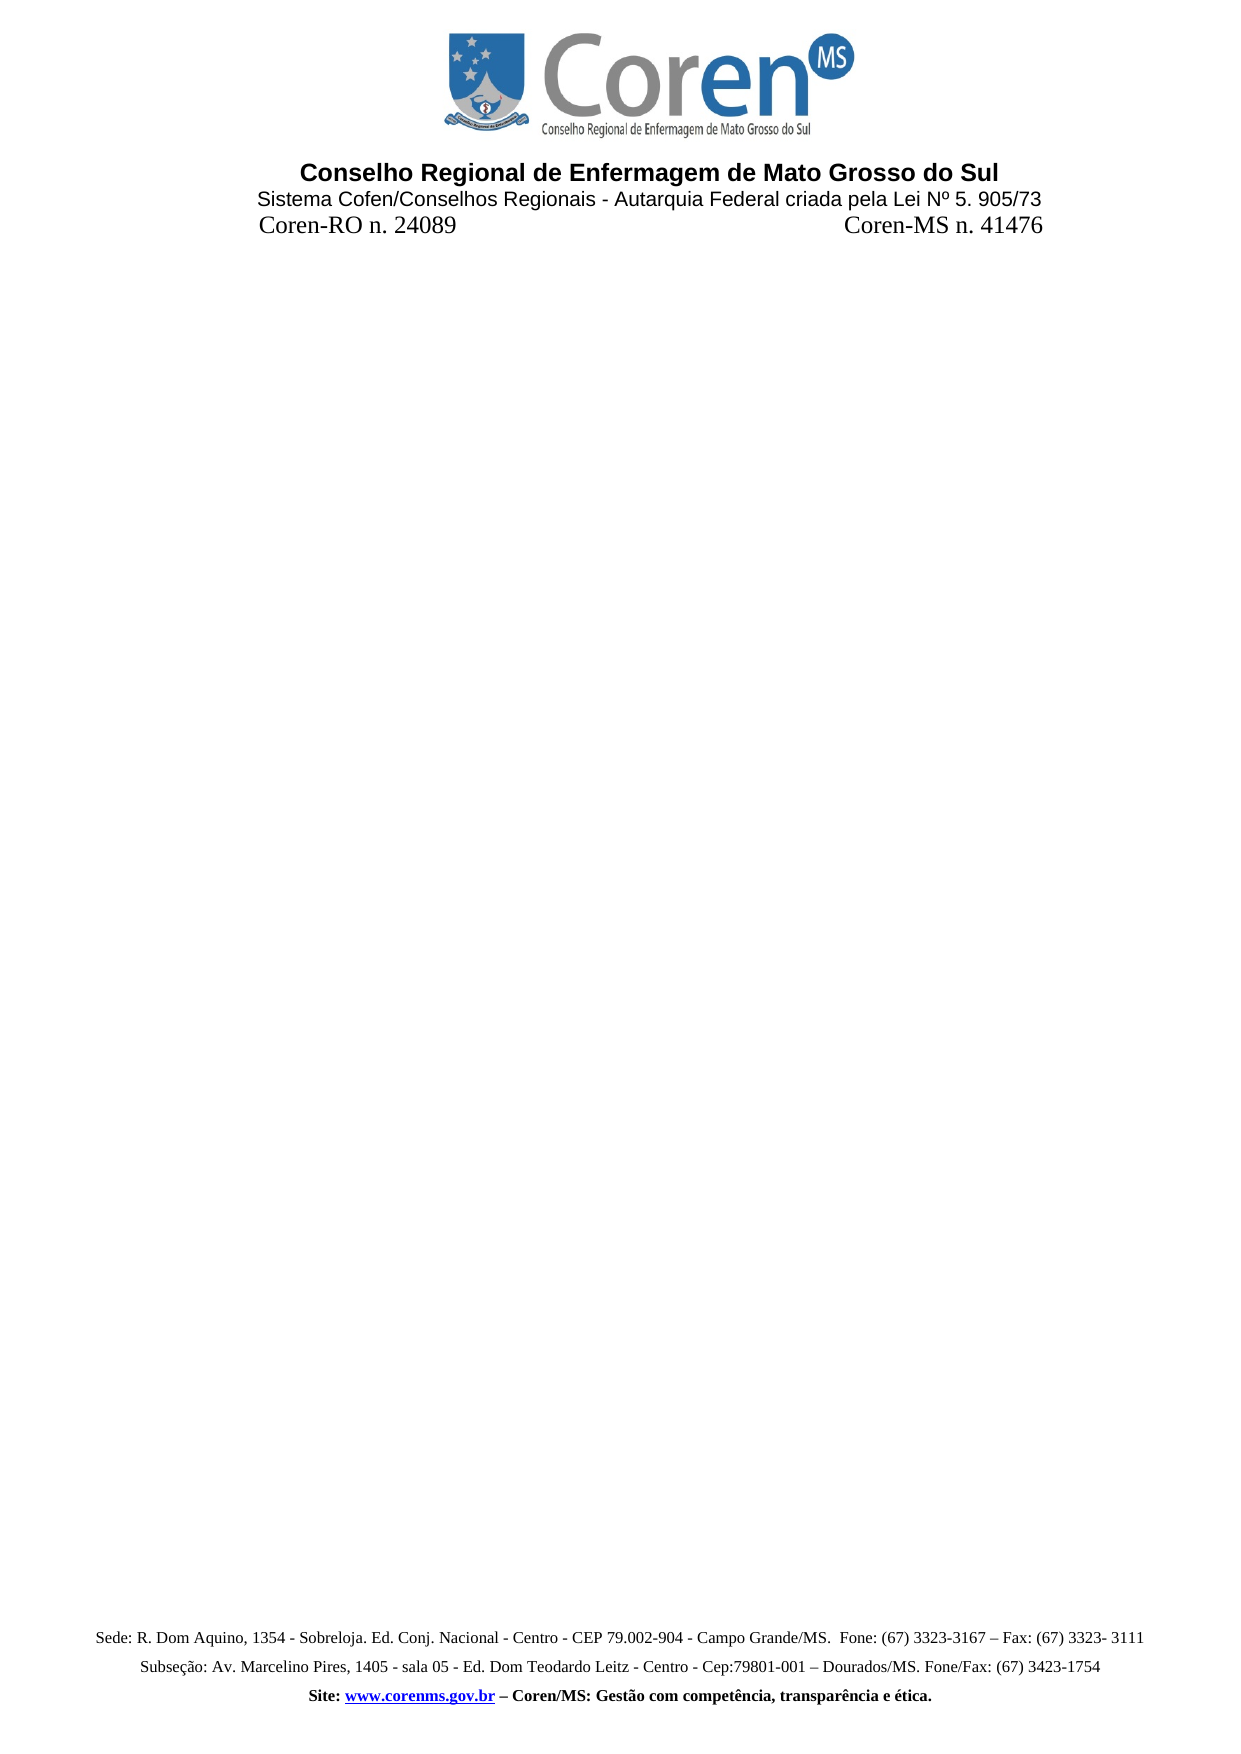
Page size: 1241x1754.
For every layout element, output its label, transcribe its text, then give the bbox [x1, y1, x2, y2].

picture [442, 29, 857, 142]
text Coren-RO n. 24089 Coren-MS n. 41476 [177, 211, 1122, 239]
